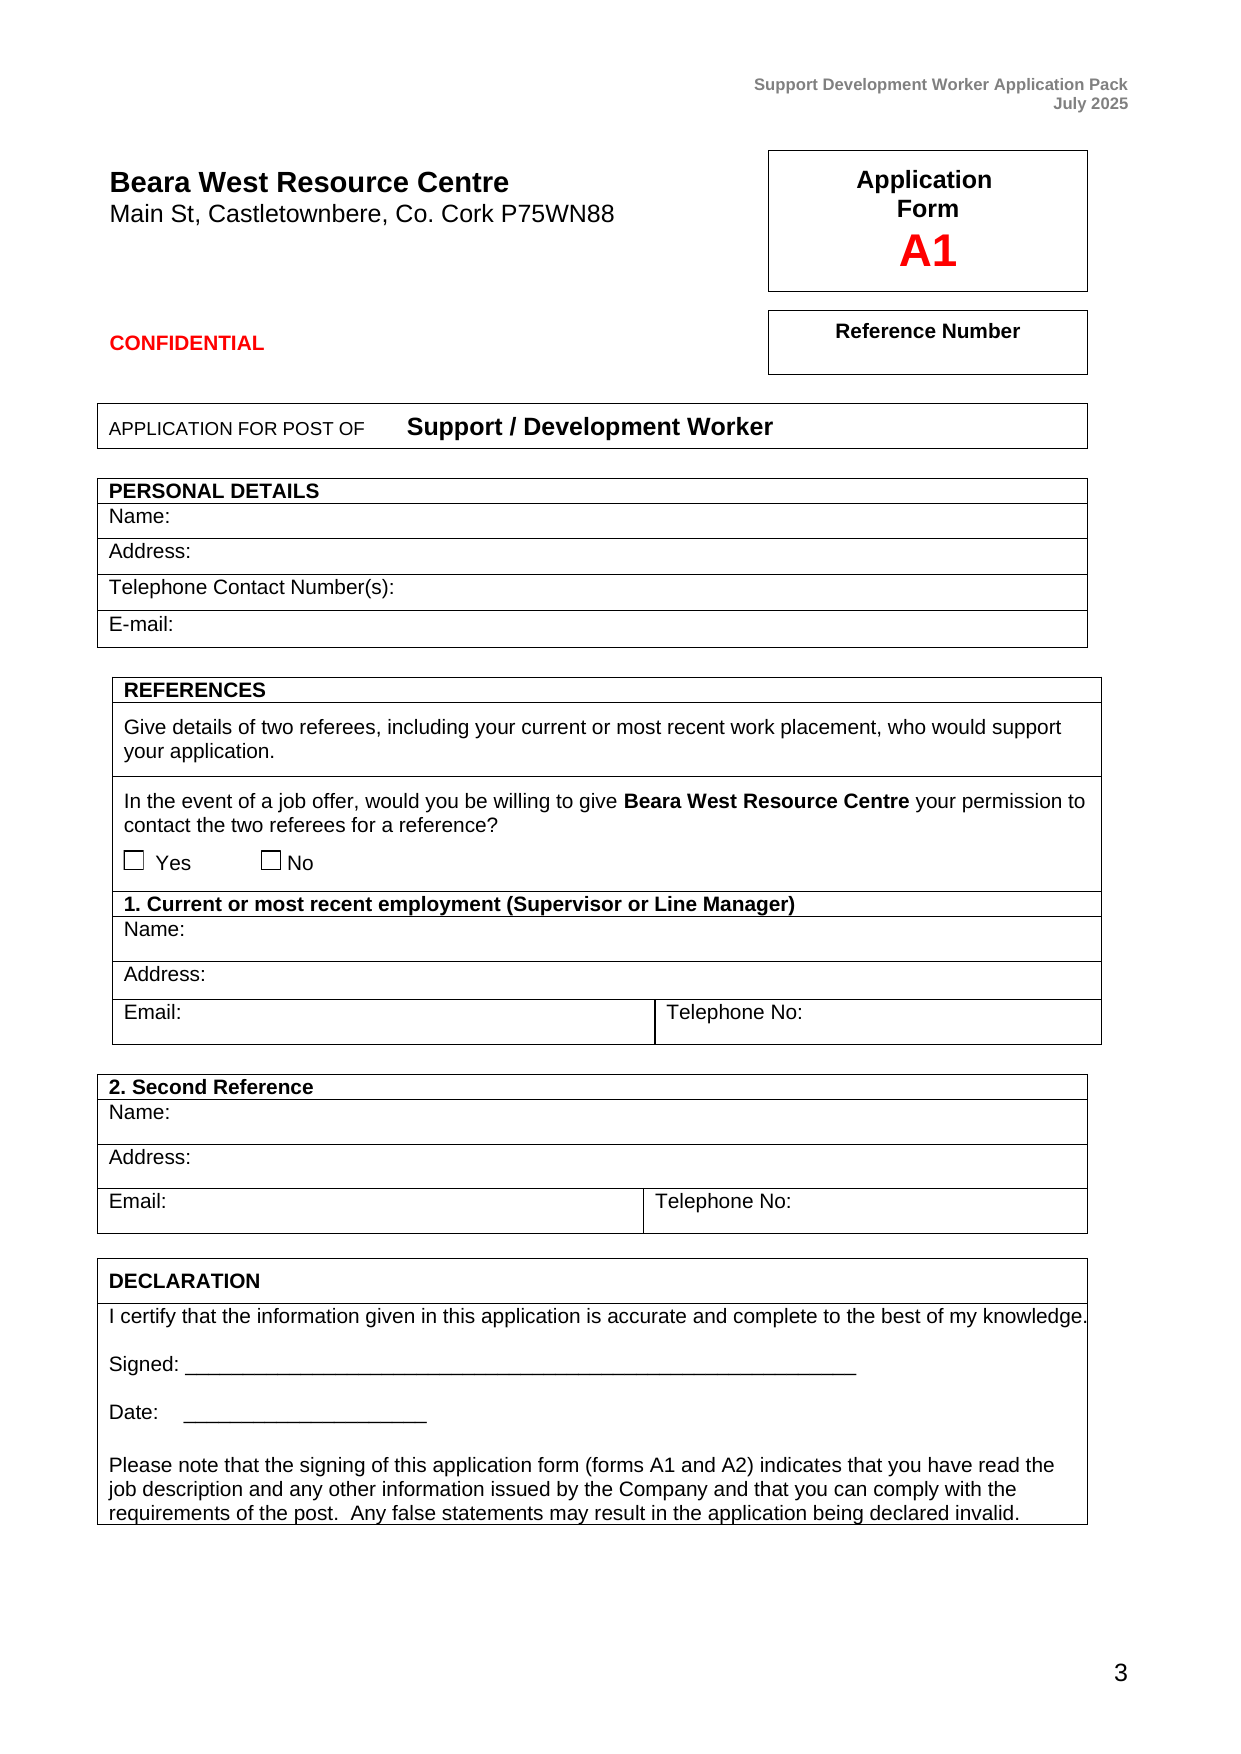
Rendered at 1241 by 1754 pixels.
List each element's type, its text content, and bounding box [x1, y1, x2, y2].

table_header Reference Number [769, 311, 1087, 374]
table_cell Email: [113, 1000, 654, 1044]
table_header Application Form A1 [769, 151, 1087, 291]
table_cell Address: [98, 1145, 1087, 1188]
table_header REFERENCES [113, 678, 1101, 702]
table_header DECLARATION [98, 1259, 1087, 1303]
table_cell Email: [98, 1189, 643, 1233]
table_cell Telephone Contact Number(s): [98, 575, 1087, 610]
table_cell Name: [98, 504, 1087, 537]
table_cell I certify that the information given in this application is accurate and complete to the best of my knowledge. Signed: __________________________________________________________ Date: _____________________ Please note that the signing of this application form (forms A1 and A2) indicates that you have read the job description and any other information issued by the Company and that you can comply with the requirements of the post. Any false statements may result in the application being declared invalid. [98, 1304, 1087, 1524]
table_cell Telephone No: [656, 1000, 1101, 1044]
table_cell Address: [98, 539, 1087, 574]
table_cell Telephone No: [644, 1189, 1087, 1233]
table_header APPLICATION FOR POST OF Support / Development Worker [98, 404, 1087, 448]
table_cell In the event of a job offer, would you be willing to give Beara West Resource Centre your permission to contact the two referees for a reference? Yes No [113, 777, 1101, 891]
table_cell Name: [113, 917, 1101, 961]
table_cell E-mail: [98, 611, 1087, 647]
table_cell Give details of two referees, including your current or most recent work placement, who would support your application. [113, 703, 1101, 776]
table_header PERSONAL DETAILS [98, 479, 1087, 503]
table_cell 1. Current or most recent employment (Supervisor or Line Manager) [113, 892, 1101, 916]
table_header CONFIDENTIAL [98, 310, 768, 374]
table_cell Name: [98, 1100, 1087, 1144]
table_header Beara West Resource Centre Main St, Castletownbere, Co. Cork P75WN88 [98, 150, 768, 291]
table_header 2. Second Reference [98, 1075, 1087, 1099]
table_cell Address: [113, 962, 1101, 999]
